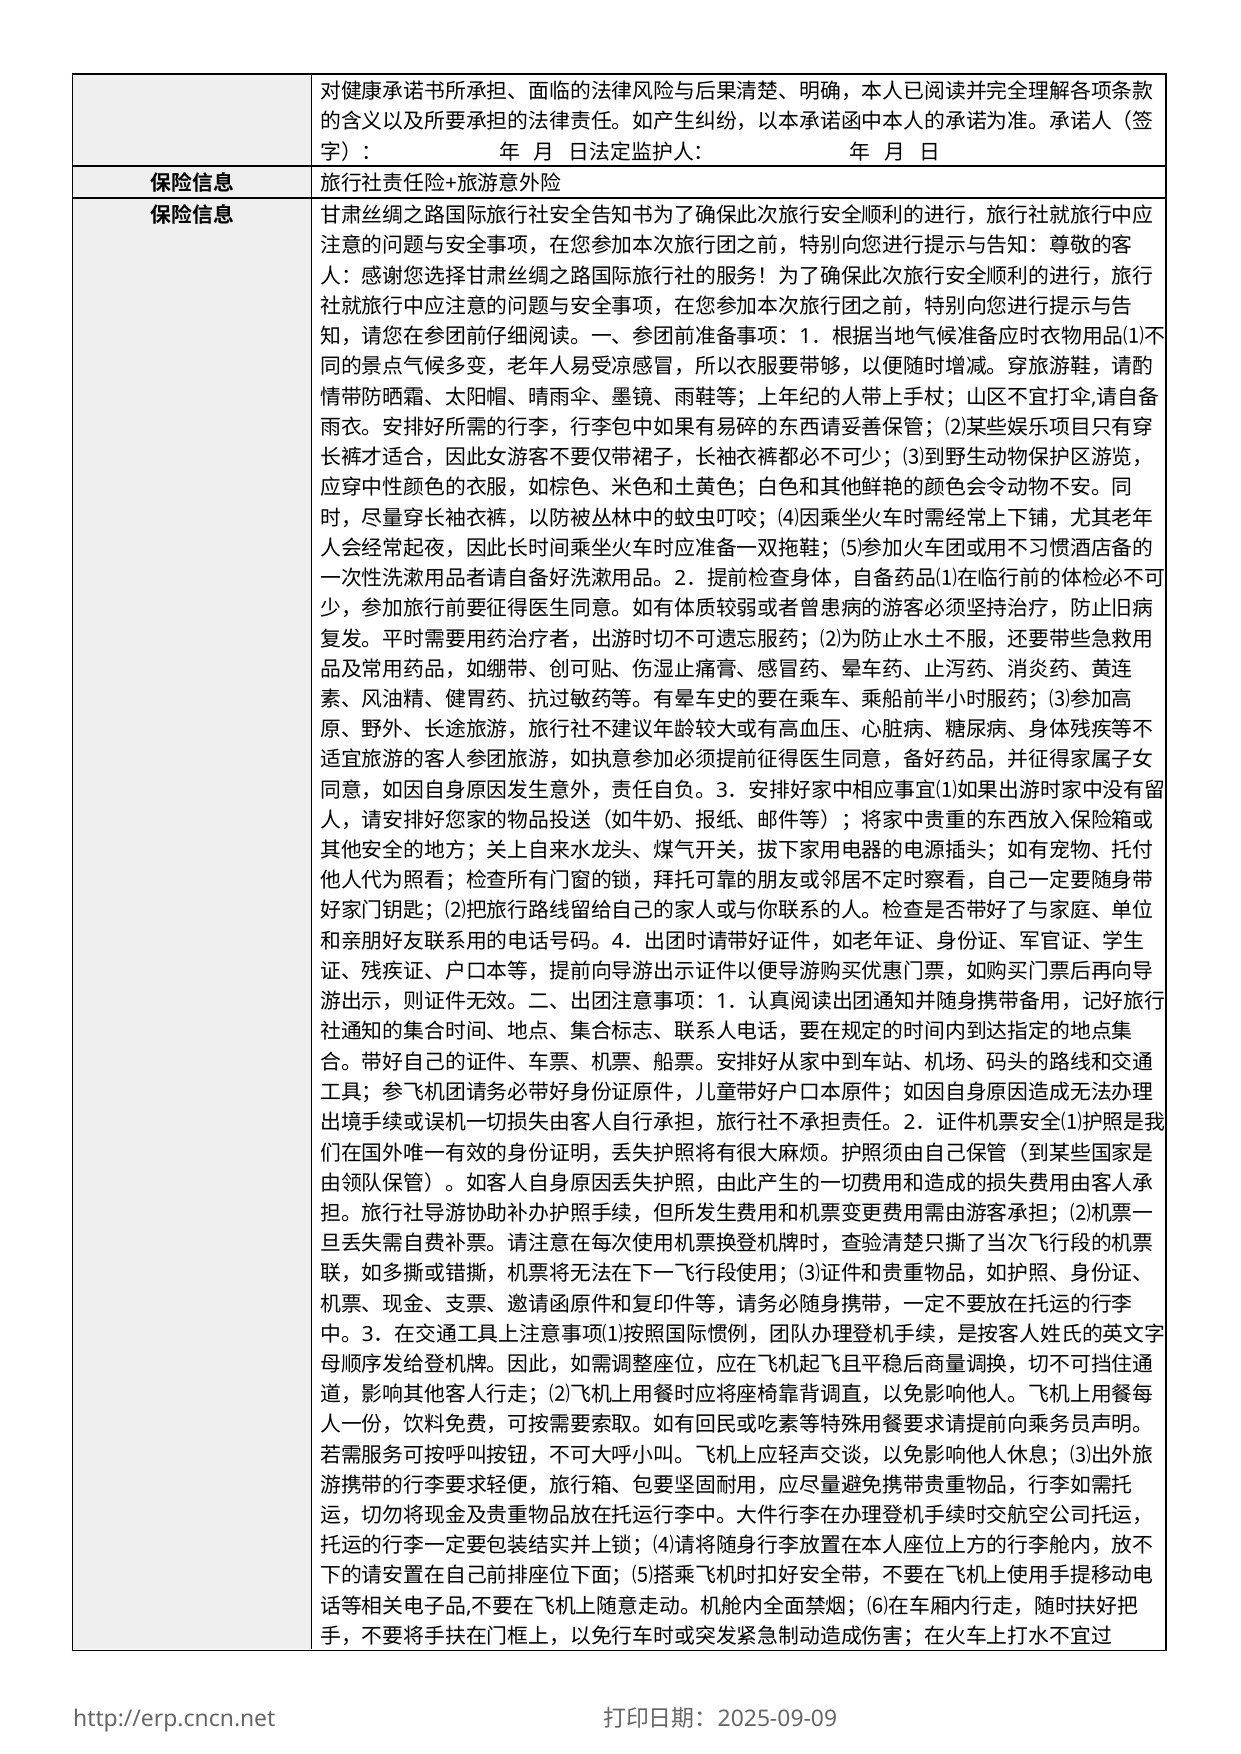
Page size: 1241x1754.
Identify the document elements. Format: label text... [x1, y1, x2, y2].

table_cell 甘肃丝绸之路国际旅行社安全告知书 [312, 199, 1165, 1649]
table_header 承诺人姓名： [312, 75, 1165, 165]
table_cell 旅行社责任险+旅游意外险 [312, 167, 1165, 197]
table_header 预订须知 [73, 75, 311, 165]
table_cell 保险信息 [73, 199, 311, 1649]
table_cell 保险信息 [73, 167, 311, 197]
